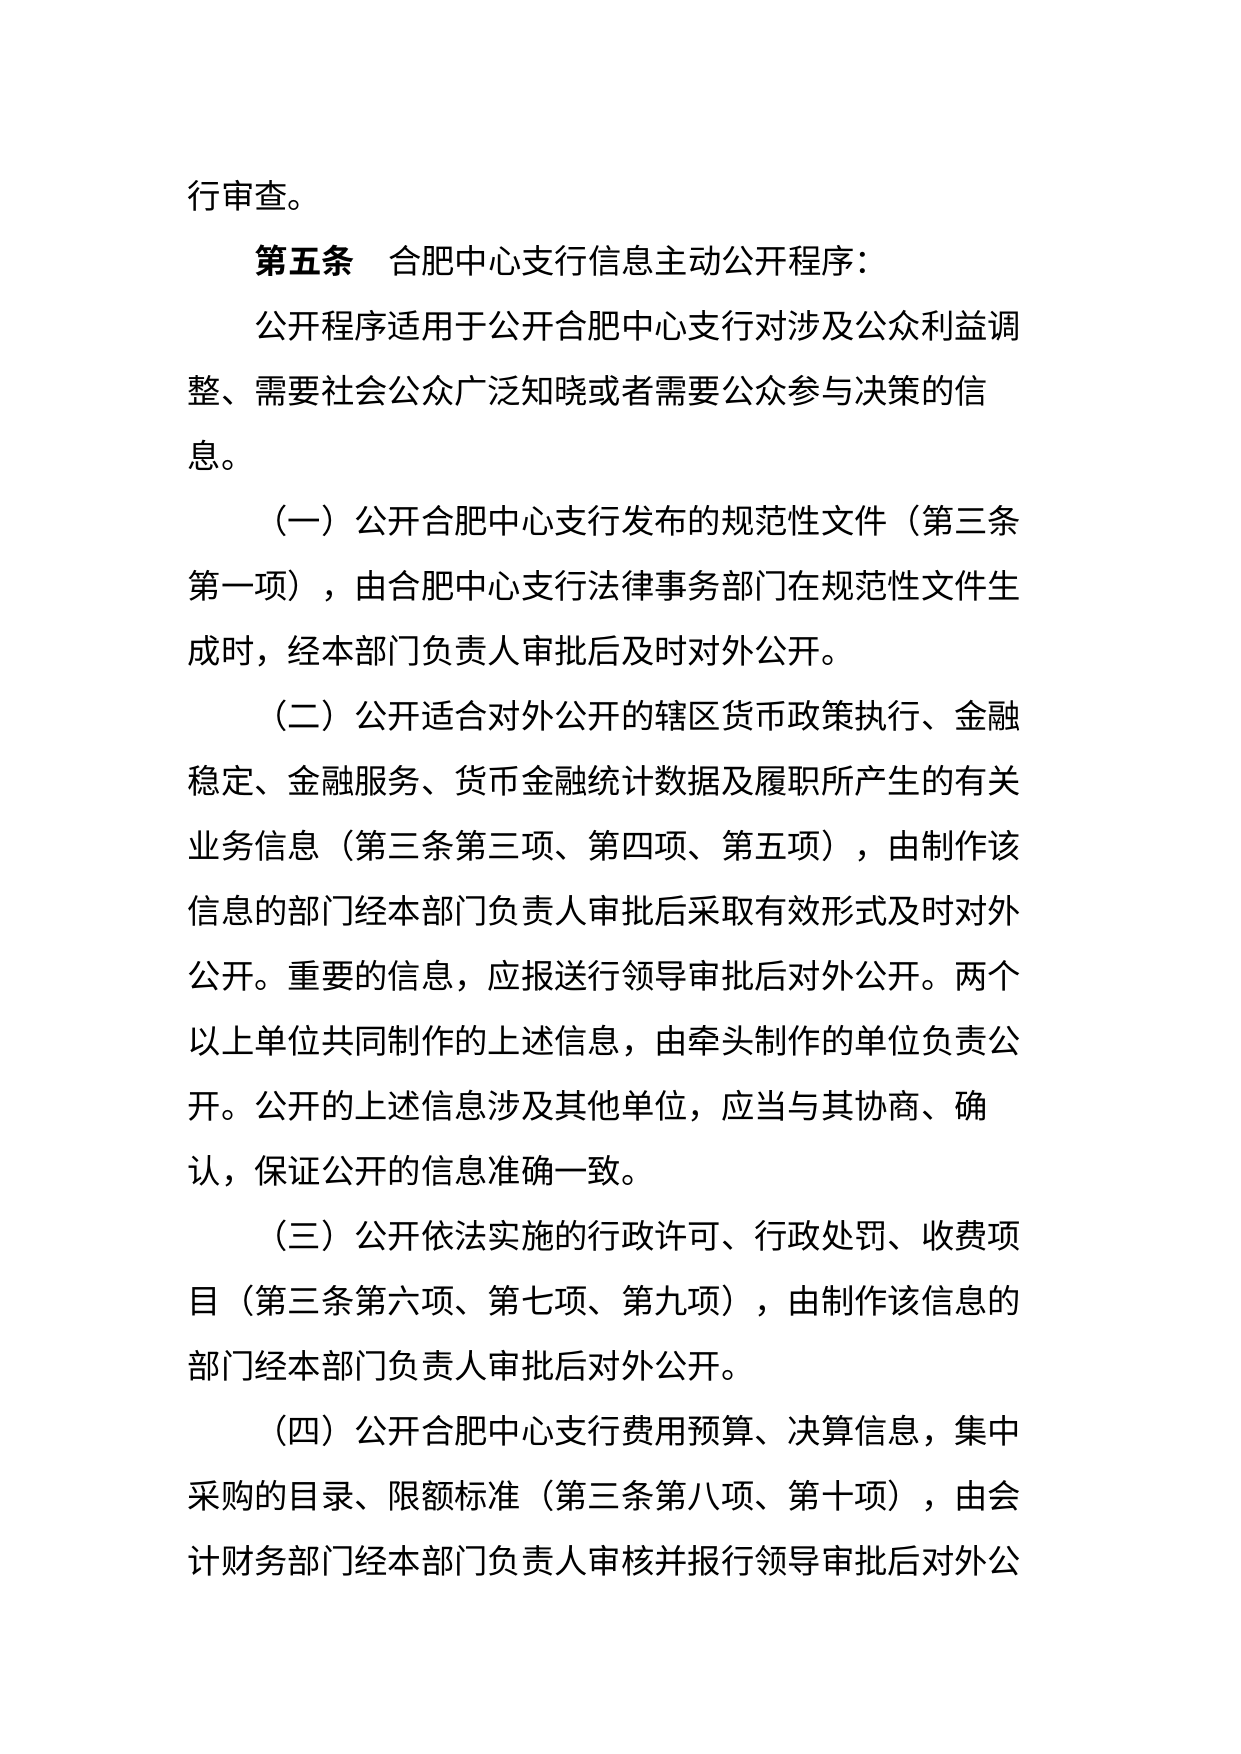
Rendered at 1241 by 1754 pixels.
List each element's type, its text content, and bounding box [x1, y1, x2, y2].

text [187, 1397, 1053, 1592]
text （一）公开合肥中心支行发布的规范性文件（第三条第一项），由合肥中心支行法律事务部门在规范性文件生成时，经本部门负责人审批后及时对外公开。 [187, 487, 1053, 682]
text 公开程序适用于公开合肥中心支行对涉及公众利益调整、需要社会公众广泛知晓或者需要公众参与决策的信息。 [187, 292, 1053, 487]
text （二）公开适合对外公开的辖区货币政策执行、金融稳定、金融服务、货币金融统计数据及履职所产生的有关业务信息（第三条第三项、第四项、第五项），由制作该信息的部门经本部门负责人审批后采取有效形式及时对外公开。重要的信息，应报送行领导审批后对外公开。两个以上单位共同制作的上述信息，由牵头制作的单位负责公开。公开的上述信息涉及其他单位，应当与其协商、确认，保证公开的信息准确一致。 [187, 682, 1053, 1202]
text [187, 162, 1053, 227]
text （三）公开依法实施的行政许可、行政处罚、收费项目（第三条第六项、第七项、第九项），由制作该信息的部门经本部门负责人审批后对外公开。 [187, 1202, 1053, 1397]
text 第五条 合肥中心支行信息主动公开程序： [187, 227, 1053, 292]
